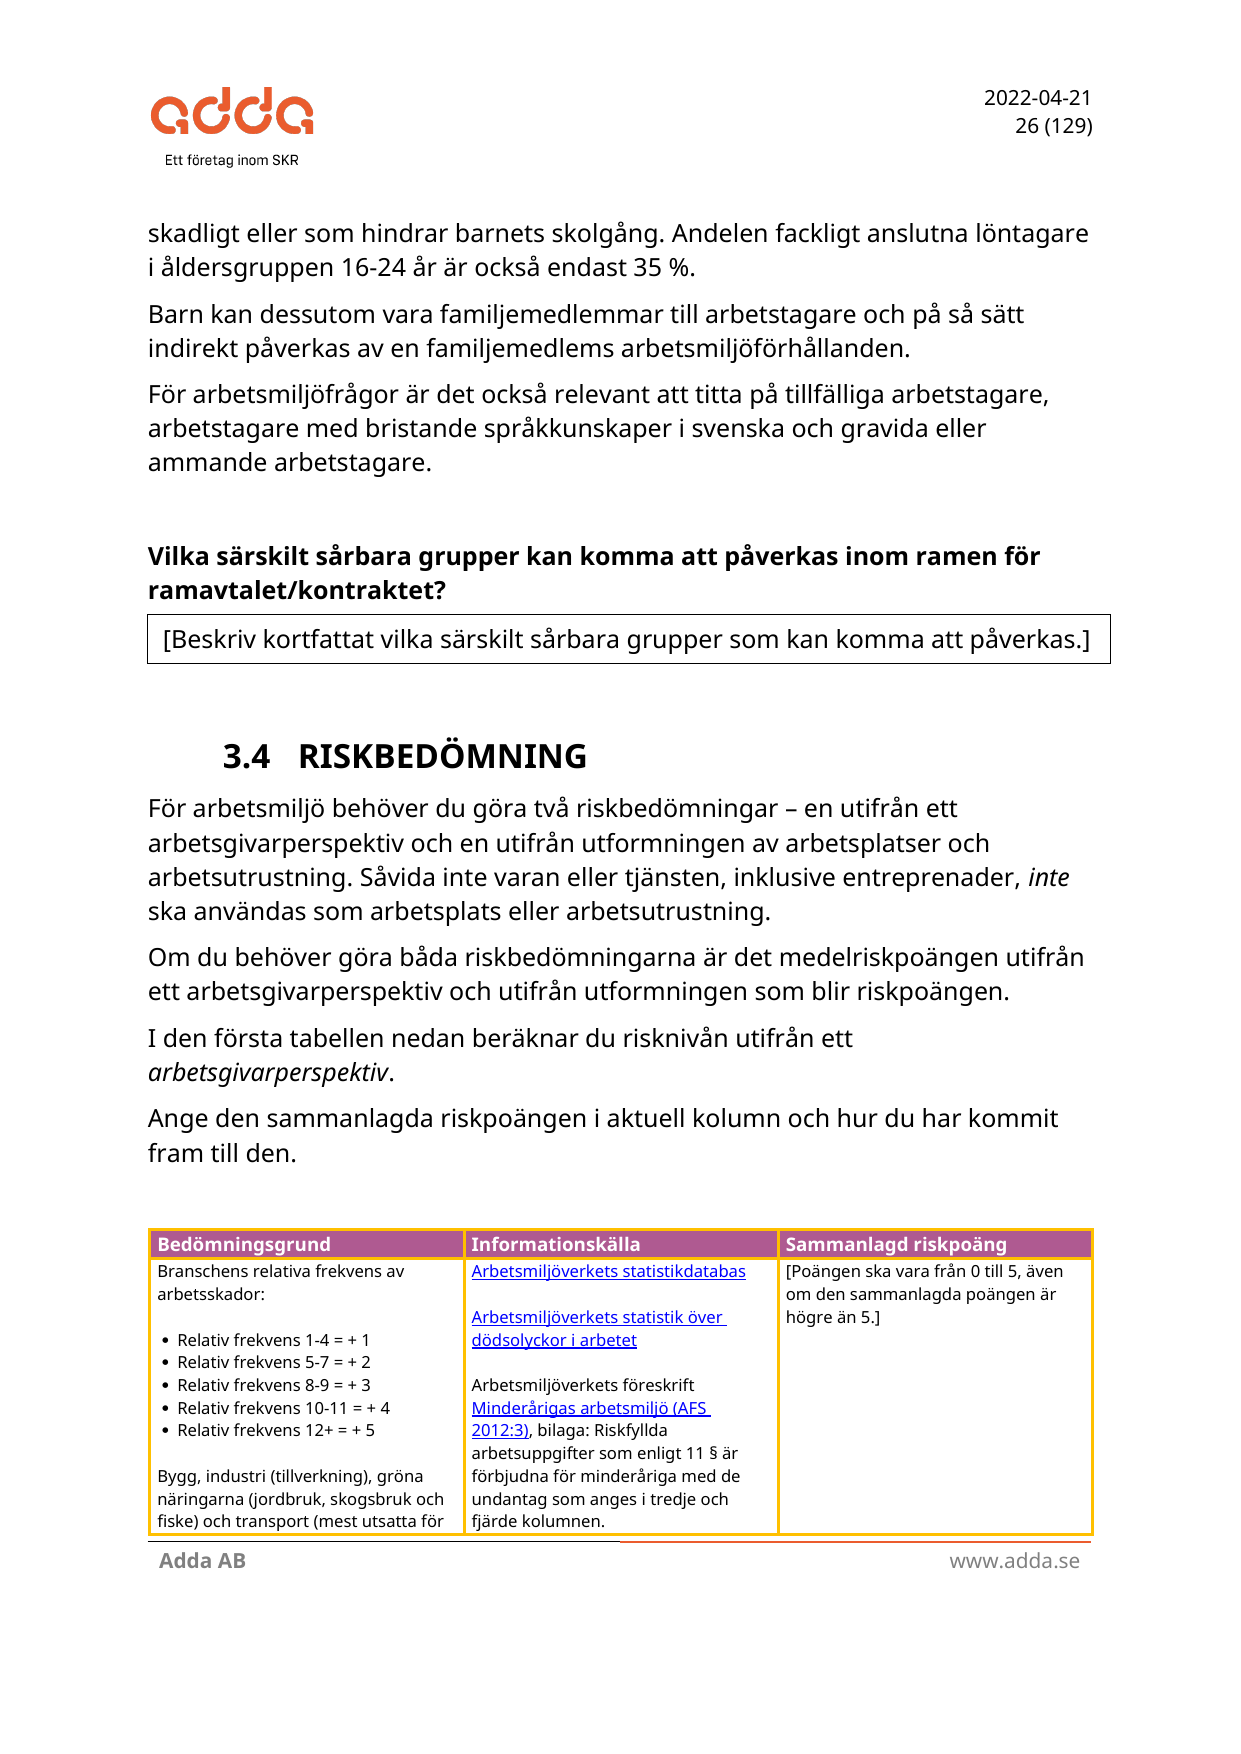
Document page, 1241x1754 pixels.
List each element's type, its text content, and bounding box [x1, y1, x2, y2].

text Ange den sammanlagda riskpoängen i aktuell kolumn och hur du har kommit fram till den. [148, 1101, 1092, 1169]
table_header Bedömningsgrund [151, 1231, 463, 1257]
table_header Sammanlagd riskpoäng [780, 1231, 1091, 1257]
table_header Informationskälla [466, 1231, 777, 1257]
table_cell [Poängen ska vara från 0 till 5, även om den sammanlagda poängen är högre än 5.] [780, 1260, 1091, 1533]
text I den första tabellen nedan beräknar du risknivån utifrån ett arbetsgivarperspektiv. [148, 1021, 1092, 1089]
picture [147, 83, 314, 168]
list RISKBEDÖMNING [223, 733, 1092, 779]
text Om du behöver göra båda riskbedömningarna är det medelriskpoängen utifrån ett arbetsgivarperspektiv och utifrån utformningen som blir riskpoängen. [148, 940, 1092, 1008]
text För arbetsmiljö behöver du göra två riskbedömningar – en utifrån ett arbetsgivarperspektiv och en utifrån utformningen av arbetsplatser och arbetsutrustning. Såvida inte varan eller tjänsten, inklusive entreprenader, inte ska användas som arbetsplats eller arbetsutrustning. [148, 791, 1092, 927]
text Vilka särskilt sårbara grupper kan komma att påverkas inom ramen för ramavtalet/kontraktet? [148, 538, 1092, 606]
text Barn kan dessutom vara familjemedlemmar till arbetstagare och på så sätt indirekt påverkas av en familjemedlems arbetsmiljöförhållanden. [148, 296, 1092, 364]
text För arbetsmiljöfrågor är det också relevant att titta på tillfälliga arbetstagare, arbetstagare med bristande språkkunskaper i svenska och gravida eller ammande arbetstagare. [148, 377, 1092, 479]
